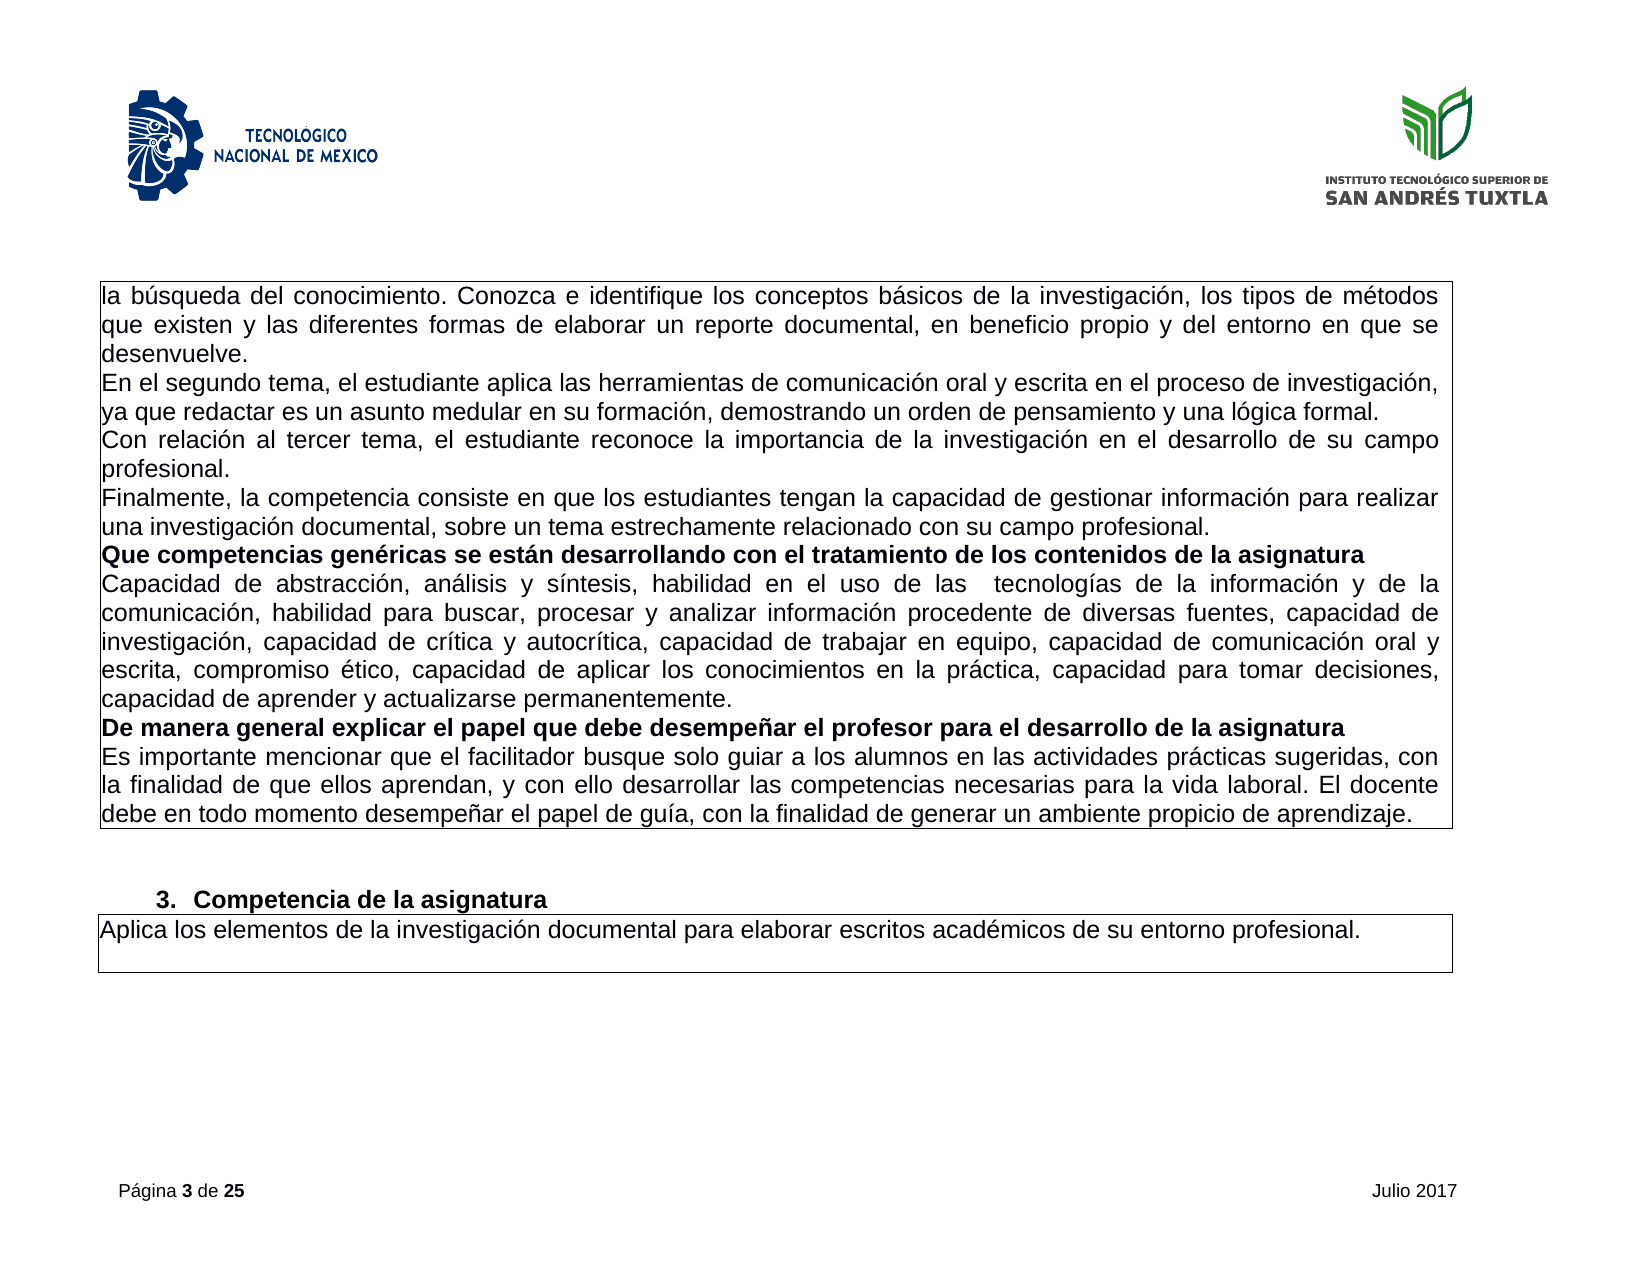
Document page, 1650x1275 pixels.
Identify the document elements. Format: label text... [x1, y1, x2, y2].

list Competencia de la asignatura [156, 885, 1565, 914]
picture [1326, 86, 1548, 205]
picture [118, 86, 387, 205]
table_header Aplica los elementos de la investigación documental para elaborar escritos académicos de su entorno profesional. [99, 915, 1452, 972]
